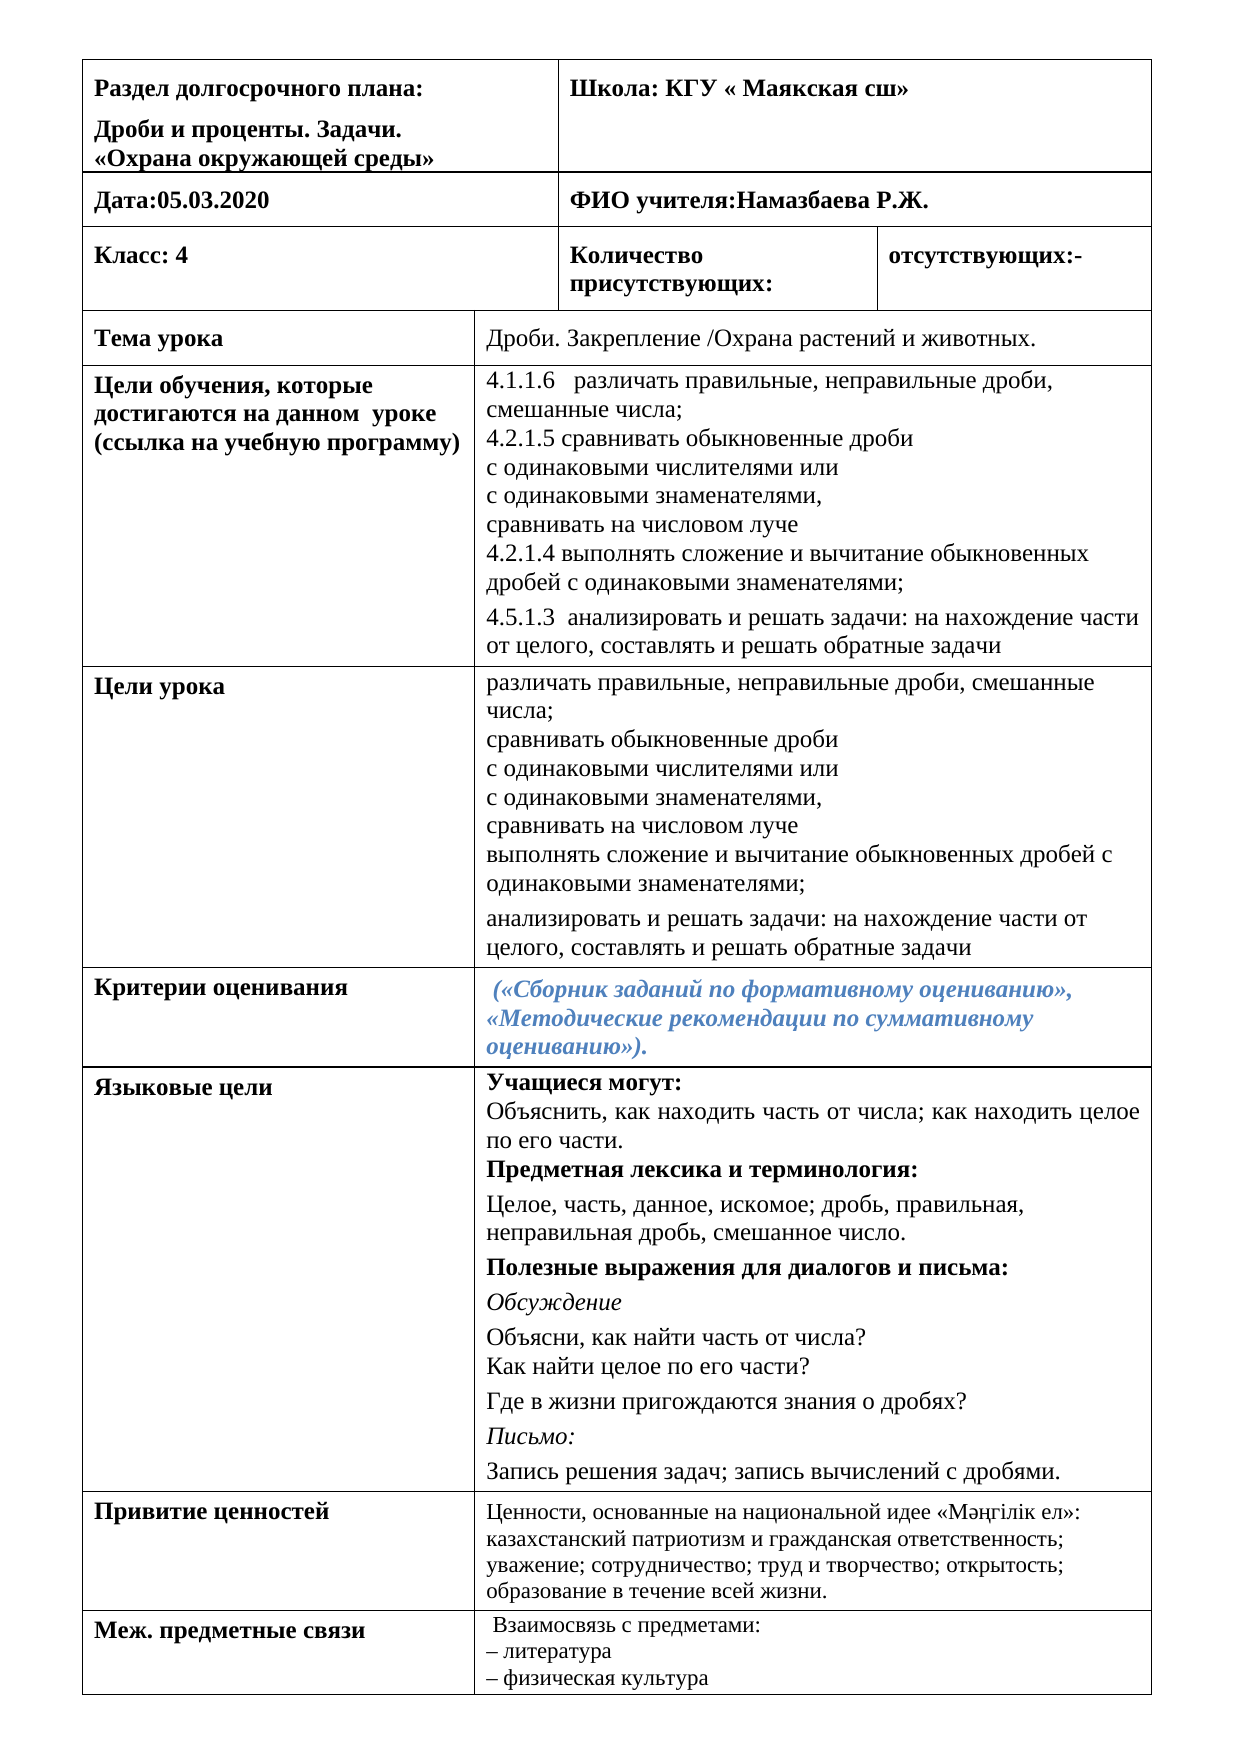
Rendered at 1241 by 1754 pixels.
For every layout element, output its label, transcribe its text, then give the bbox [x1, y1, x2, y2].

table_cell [83, 1611, 474, 1694]
table_cell Класс: 4 [83, 227, 558, 310]
table_cell Дата:05.03.2020 [83, 173, 558, 226]
table_cell («Сборник заданий по формативному оцениванию», «Методические рекомендации по суммативному оцениванию»). [475, 968, 1151, 1066]
table_cell Дроби. Закрепление /Охрана растений и животных. [475, 311, 1151, 364]
table_cell различать правильные, неправильные дроби, смешанные числа; сравнивать обыкновенные дроби с одинаковыми числителями или с одинаковыми знаменателями, сравнивать на числовом луче выполнять сложение и вычитание обыкновенных дробей с одинаковыми знаменателями; анализировать и решать задачи: на нахождение части от целого, составлять и решать обратные задачи [475, 667, 1151, 967]
table_cell Тема урока [83, 311, 474, 364]
table_header Школа: КГУ « Маякская сш» [559, 60, 1151, 171]
table_cell Учащиеся могут: Объяснить, как находить часть от числа; как находить целое по его части. Предметная лексика и терминология: Целое, часть, данное, искомое; дробь, правильная, неправильная дробь, смешанное число. Полезные выражения для диалогов и письма: Обсуждение Объясни, как найти часть от числа? Как найти целое по его части? Где в жизни пригождаются знания о дробях? Письмо: Запись решения задач; запись вычислений с дробями. [475, 1068, 1151, 1491]
table_cell Цели урока [83, 667, 474, 967]
table_cell 4.1.1.6 различать правильные, неправильные дроби, смешанные числа; 4.2.1.5 сравнивать обыкновенные дроби с одинаковыми числителями или с одинаковыми знаменателями, сравнивать на числовом луче 4.2.1.4 выполнять сложение и вычитание обыкновенных дробей с одинаковыми знаменателями; 4.5.1.3 анализировать и решать задачи: на нахождение части от целого, составлять и решать обратные задачи [475, 366, 1151, 666]
table_header Раздел долгосрочного плана: Дроби и проценты. Задачи. «Охрана окружающей среды» [83, 60, 558, 171]
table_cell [475, 1611, 1151, 1694]
table_cell отсутствующих:- [878, 227, 1151, 310]
table_cell Количество присутствующих: [559, 227, 877, 310]
table_cell ФИО учителя:Намазбаева Р.Ж. [559, 173, 1151, 226]
table_cell Языковые цели [83, 1068, 474, 1491]
table_cell Привитие ценностей [83, 1492, 474, 1610]
table_cell Цели обучения, которые достигаются на данном уроке (ссылка на учебную программу) [83, 366, 474, 666]
table_cell Ценности, основанные на национальной идее «Мәңгілік ел»: казахстанский патриотизм и гражданская ответственность; уважение; сотрудничество; труд и творчество; открытость; образование в течение всей жизни. [475, 1492, 1151, 1610]
table_cell Критерии оценивания [83, 968, 474, 1066]
